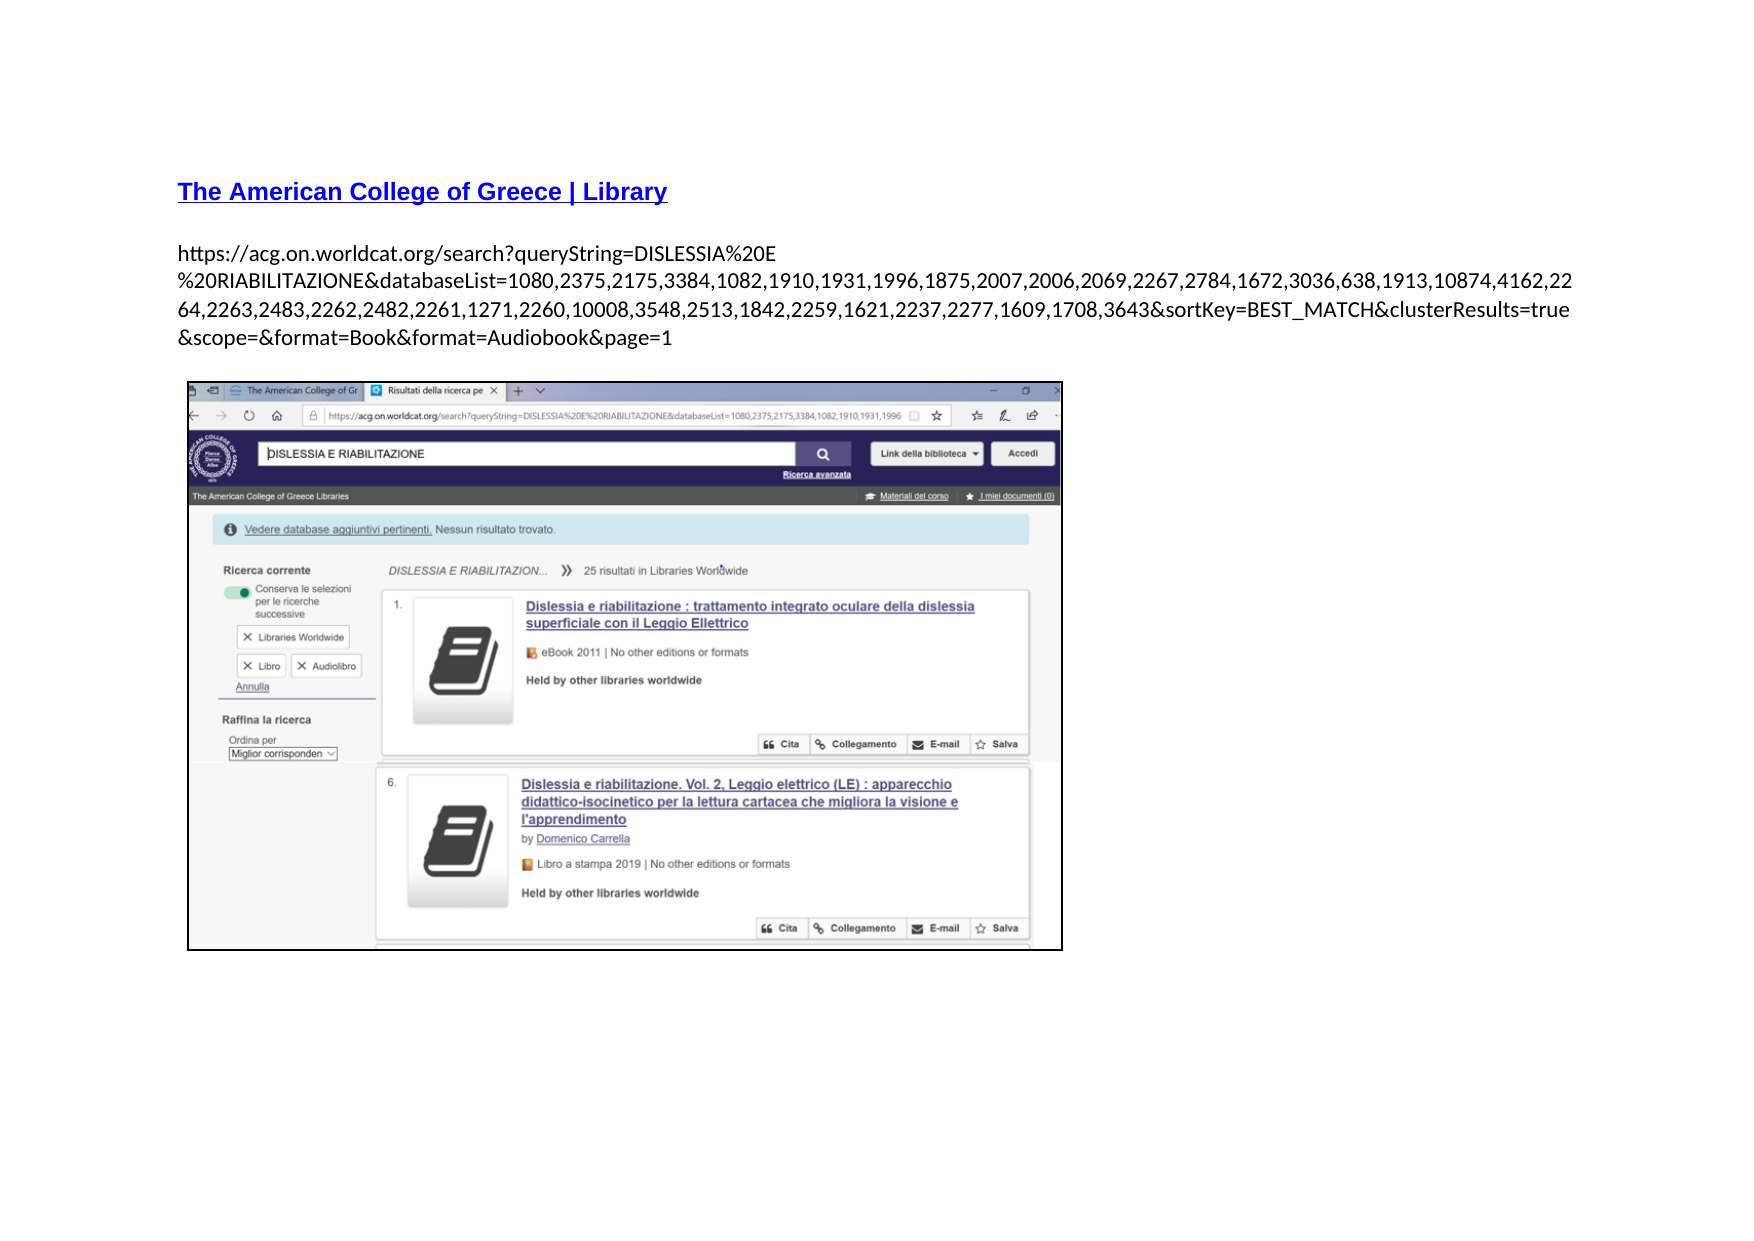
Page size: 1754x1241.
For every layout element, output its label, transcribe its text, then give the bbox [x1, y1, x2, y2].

picture [189, 383, 1061, 949]
text https://acg.on.worldcat.org/search?queryString=DISLESSIA%20E%20RIABILITAZIONE&databaseList=1080,2375,2175,3384,1082,1910,1931,1996,1875,2007,2006,2069,2267,2784,1672,3036,638,1913,10874,4162,2264,2263,2483,2262,2482,2261,1271,2260,10008,3548,2513,1842,2259,1621,2237,2277,1609,1708,3643&sortKey=BEST_MATCH&clusterResults=true&scope=&format=Book&format=Audiobook&page=1 [177, 239, 1577, 351]
text The American College of Greece | Library [177, 177, 1577, 206]
